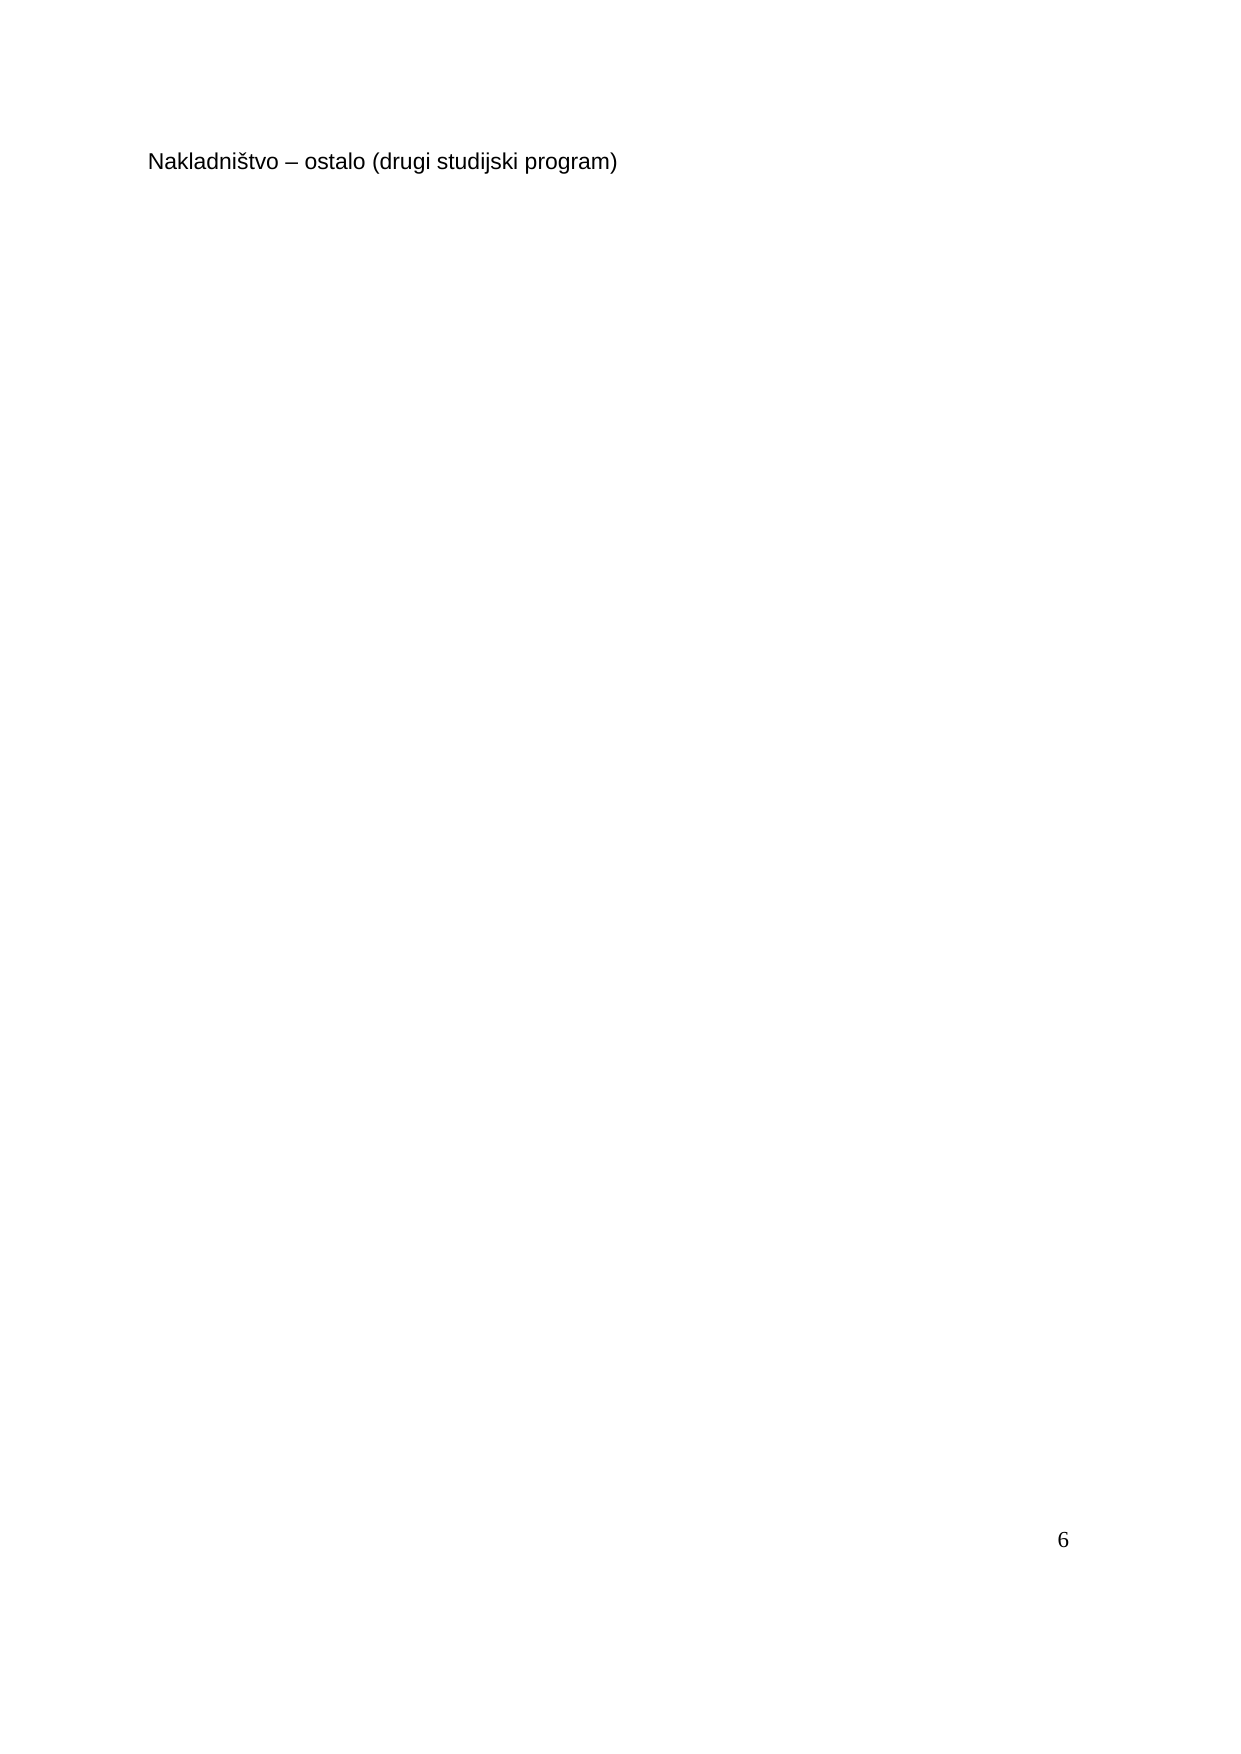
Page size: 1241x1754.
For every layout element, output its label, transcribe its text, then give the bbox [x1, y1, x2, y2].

text Nakladništvo – ostalo (drugi studijski program) [148, 148, 1093, 174]
